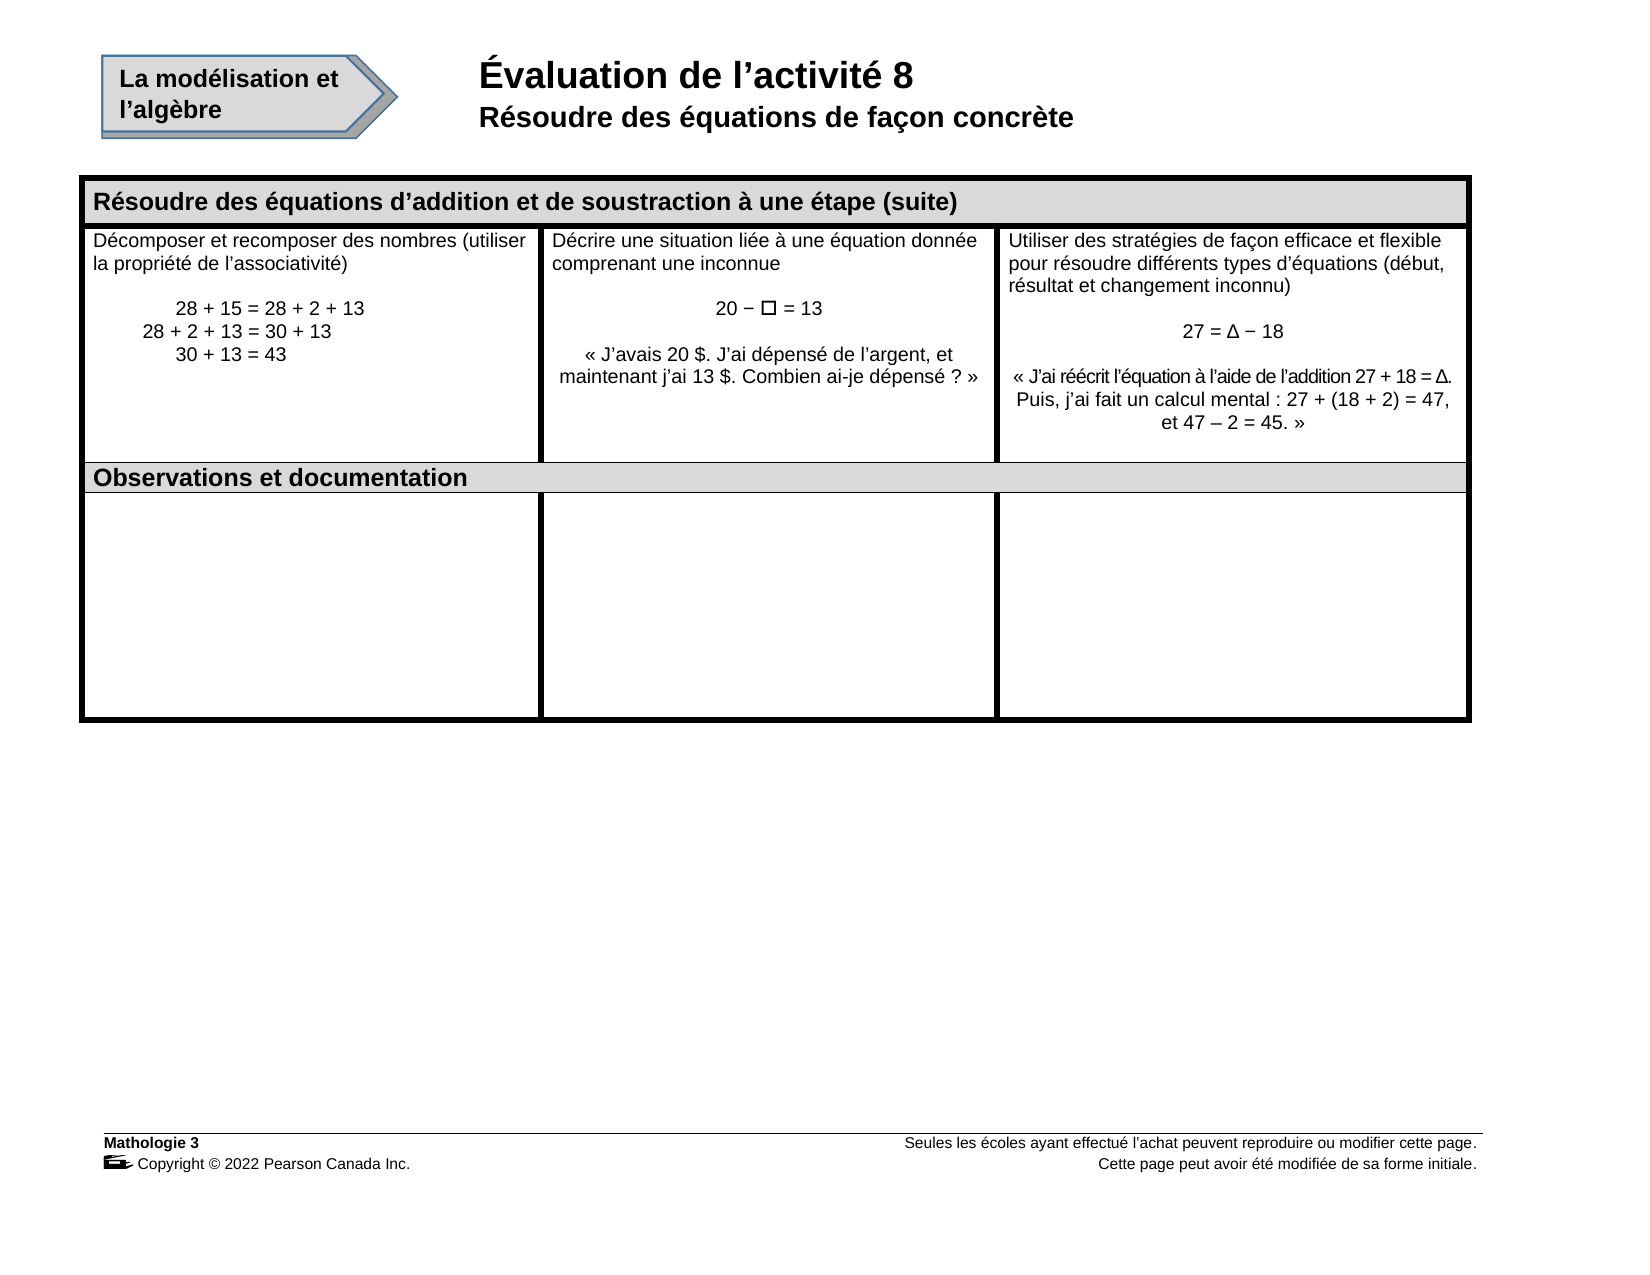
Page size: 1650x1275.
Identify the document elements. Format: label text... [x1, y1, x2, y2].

picture [103, 1155, 134, 1169]
table_cell Utiliser des stratégies de façon efficace et flexible pour résoudre différents types d’équations (début, résultat et changement inconnu) 27 = ∆ − 18 « J’ai réécrit l’équation à l’aide de l’addition 27 + 18 = ∆. Puis, j’ai fait un calcul mental : 27 + (18 + 2) = 47, et 47 – 2 = 45. » [1000, 229, 1466, 462]
table_cell Observations et documentation [85, 463, 1466, 492]
table_cell [1000, 493, 1466, 717]
table_cell Décrire une situation liée à une équation donnée comprenant une inconnue 20 − = 13 « J’avais 20 $. J’ai dépensé de l’argent, et maintenant j’ai 13 $. Combien ai-je dépensé ? » [544, 229, 994, 462]
table_cell [544, 493, 994, 717]
table_cell Décomposer et recomposer des nombres (utiliser la propriété de l’associativité) 28 + 15 = 28 + 2 + 13 28 + 2 + 13 = 30 + 13 30 + 13 = 43 [85, 229, 538, 462]
table_cell [85, 493, 538, 717]
table_header Résoudre des équations d’addition et de soustraction à une étape (suite) [85, 181, 1466, 223]
